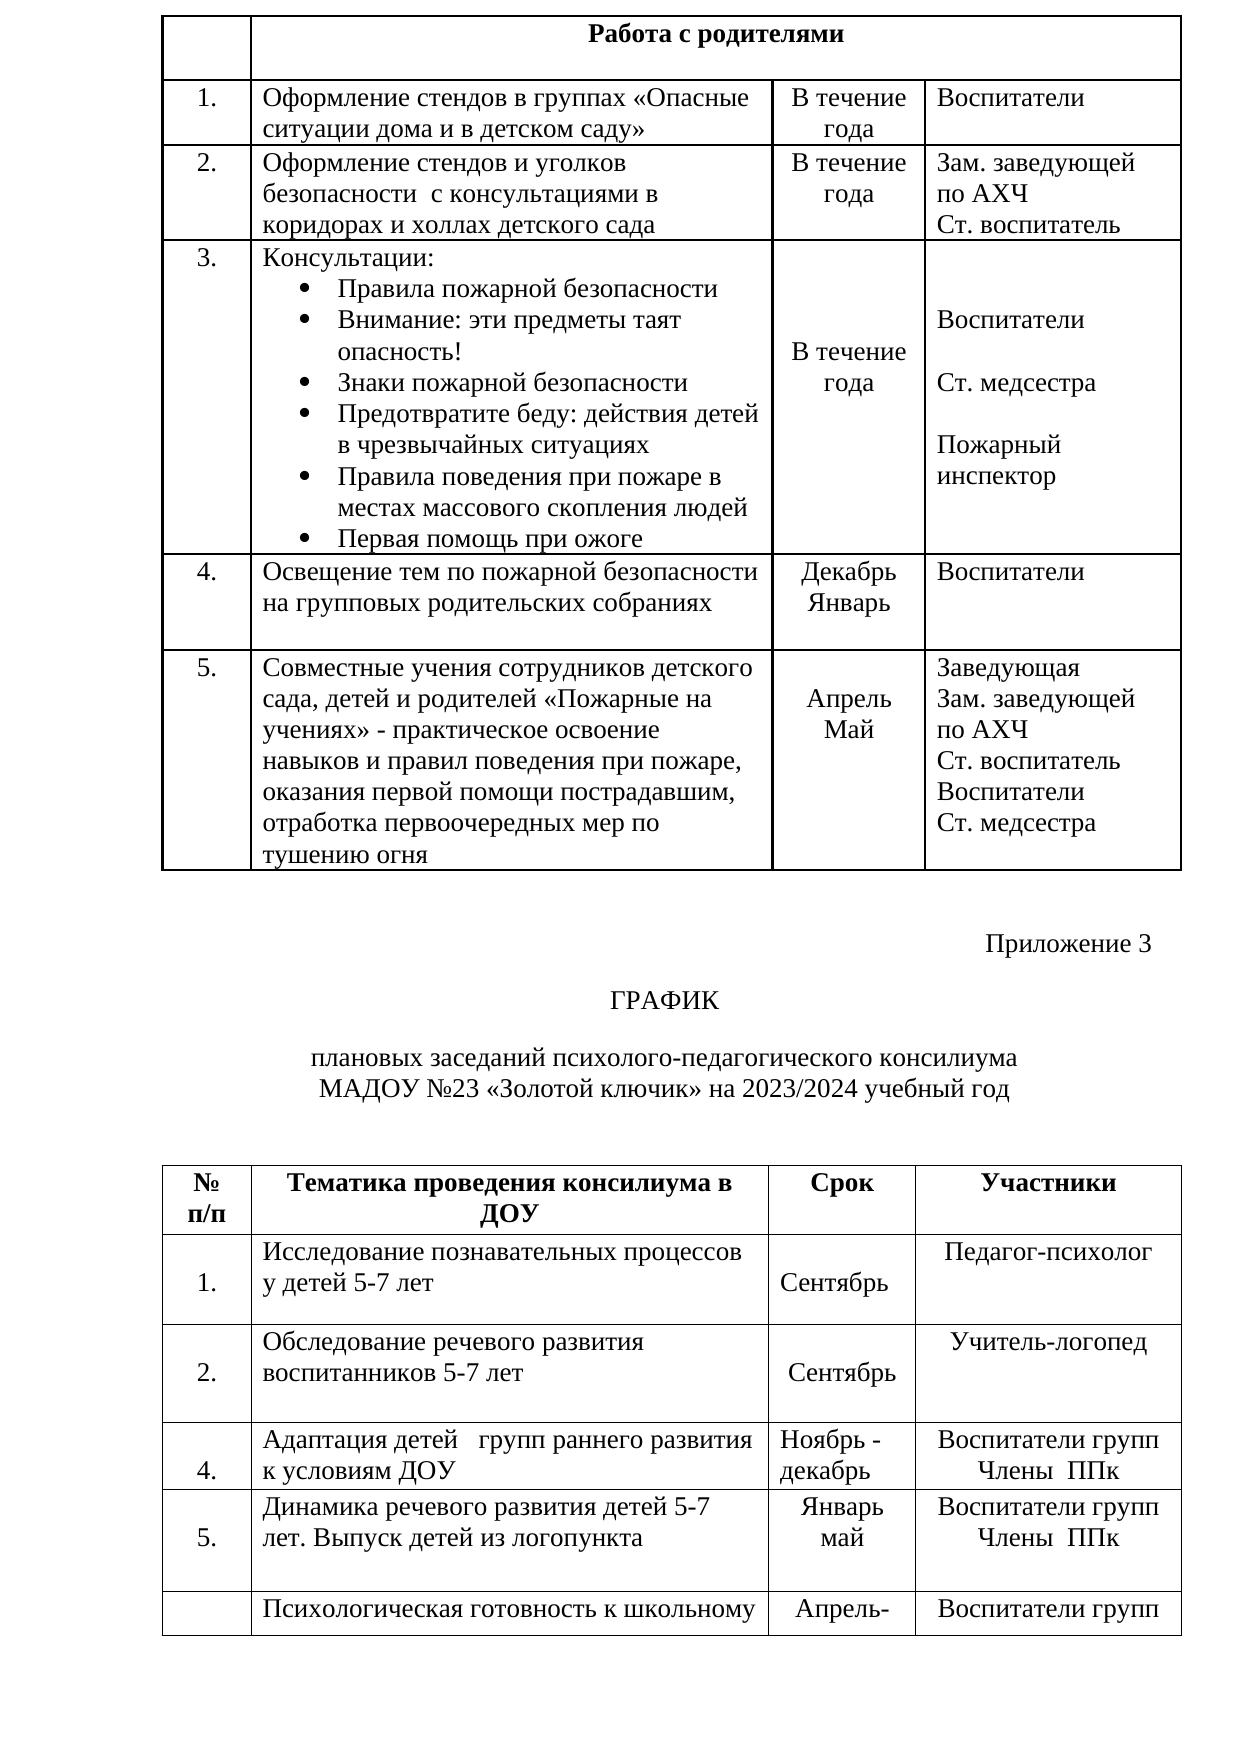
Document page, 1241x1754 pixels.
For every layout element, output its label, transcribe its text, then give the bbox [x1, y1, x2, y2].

table_cell Сентябрь [769, 1325, 915, 1422]
table_cell 6. [163, 1592, 251, 1635]
table_cell Зам. заведующей по АХЧ Ст. воспитатель [926, 146, 1180, 239]
table_header Тематика проведения консилиума в ДОУ [252, 1166, 768, 1233]
table_cell Январь май [769, 1490, 915, 1591]
table_cell 2. [164, 146, 250, 239]
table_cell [916, 1592, 1181, 1635]
table_cell Освещение тем по пожарной безопасности на групповых родительских собраниях [252, 555, 771, 649]
table_cell Воспитатели Ст. медсестра Пожарный инспектор [926, 241, 1180, 553]
table_cell Исследование познавательных процессов у детей 5-7 лет [252, 1235, 768, 1323]
table_header Срок [769, 1166, 915, 1233]
table_cell Заведующая Зам. заведующей по АХЧ Ст. воспитатель Воспитатели Ст. медсестра [926, 651, 1180, 869]
table_cell Консультации: Правила пожарной безопасности Внимание: эти предметы таят опасность! Знаки пожарной безопасности Предотвратите беду: действия детей в чрезвычайных ситуациях Правила поведения при пожаре в местах массового скопления людей Первая помощь при ожоге [252, 241, 771, 553]
table_cell Воспитатели [926, 555, 1180, 649]
table_cell Апрель Май [774, 651, 924, 869]
table_cell Адаптация детей групп раннего развития к условиям ДОУ [252, 1423, 768, 1489]
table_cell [252, 1592, 768, 1635]
table_cell Воспитатели [926, 81, 1180, 143]
table_cell Обследование речевого развития воспитанников 5-7 лет [252, 1325, 768, 1422]
table_cell Оформление стендов и уголков безопасности с консультациями в коридорах и холлах детского сада [252, 146, 771, 239]
table_cell 4. [164, 555, 250, 649]
table_cell 5. [164, 651, 250, 869]
text МАДОУ №23 «Золотой ключик» на 2023/2024 учебный год [177, 1072, 1152, 1103]
text ГРАФИК [177, 984, 1152, 1015]
table_cell 5. [163, 1490, 251, 1591]
table_cell Совместные учения сотрудников детского сада, детей и родителей «Пожарные на учениях» - практическое освоение навыков и правил поведения при пожаре, оказания первой помощи пострадавшим, отработка первоочередных мер по тушению огня [252, 651, 771, 869]
table_cell Декабрь Январь [774, 555, 924, 649]
table_cell Сентябрь [769, 1235, 915, 1323]
table_cell Учитель-логопед [916, 1325, 1181, 1422]
table_header Участники [916, 1166, 1181, 1233]
table_cell Апрель-май [769, 1592, 915, 1635]
table_cell 1. [163, 1235, 251, 1323]
table_cell Оформление стендов в группах «Опасные ситуации дома и в детском саду» [252, 81, 771, 143]
text Приложение 3 [177, 927, 1152, 959]
text плановых заседаний психолого-педагогического консилиума [177, 1041, 1152, 1072]
table_cell 1. [164, 81, 250, 143]
table_cell В течение года [774, 81, 924, 143]
table_cell Динамика речевого развития детей 5-7 лет. Выпуск детей из логопункта [252, 1490, 768, 1591]
table_cell [164, 17, 250, 79]
table_cell 3. [164, 241, 250, 553]
table_cell Педагог-психолог [916, 1235, 1181, 1323]
table_cell В течение года [774, 241, 924, 553]
table_cell Работа с родителями [252, 17, 1180, 79]
table_cell В течение года [774, 146, 924, 239]
table_header № п/п [163, 1166, 251, 1233]
table_cell 4. [163, 1423, 251, 1489]
table_cell Ноябрь -декабрь [769, 1423, 915, 1489]
table_cell 2. [163, 1325, 251, 1422]
table_cell Воспитатели групп Члены ППк [916, 1490, 1181, 1591]
table_cell Воспитатели групп Члены ППк [916, 1423, 1181, 1489]
